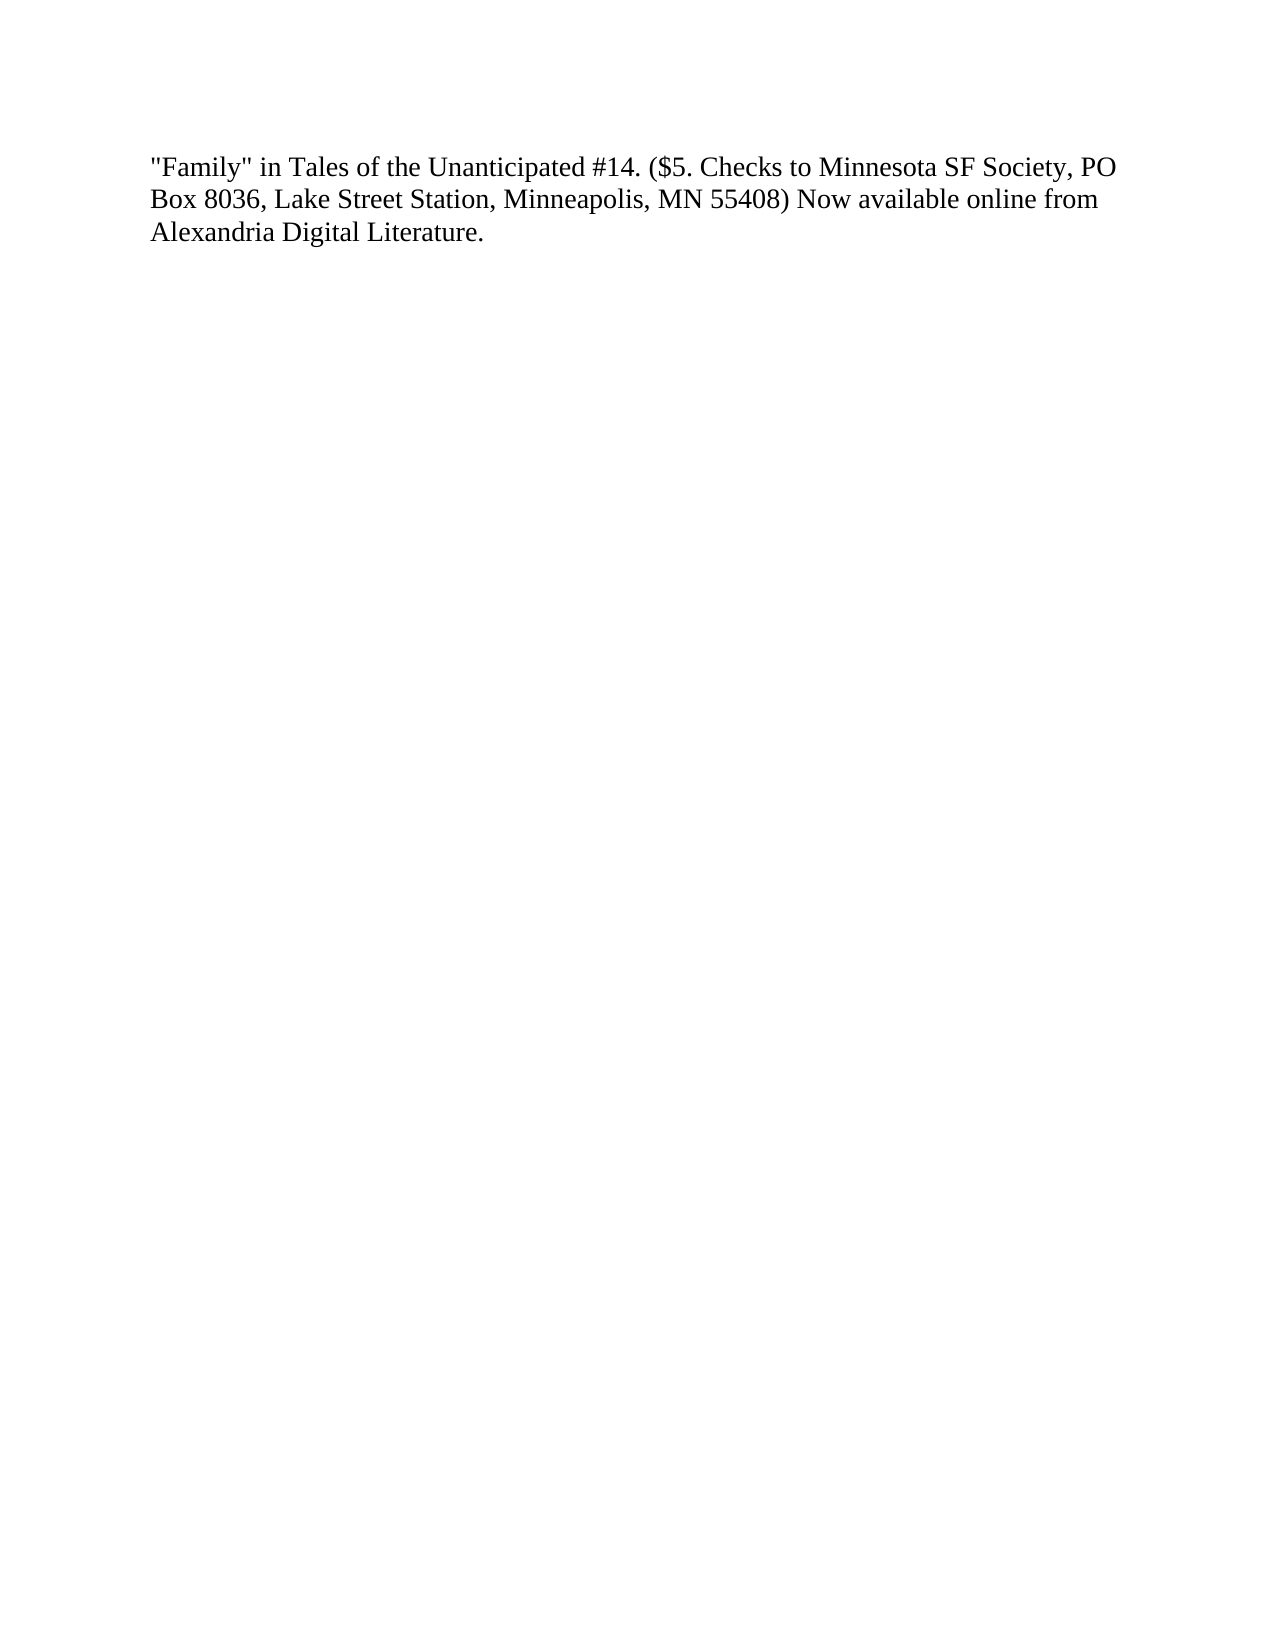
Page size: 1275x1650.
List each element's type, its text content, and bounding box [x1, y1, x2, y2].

text "Family" in Tales of the Unanticipated #14. ($5. Checks to Minnesota SF Society, PO Box 8036, Lake Street Station, Minneapolis, MN 55408) Now available online from Alexandria Digital Literature. [150, 150, 1125, 247]
